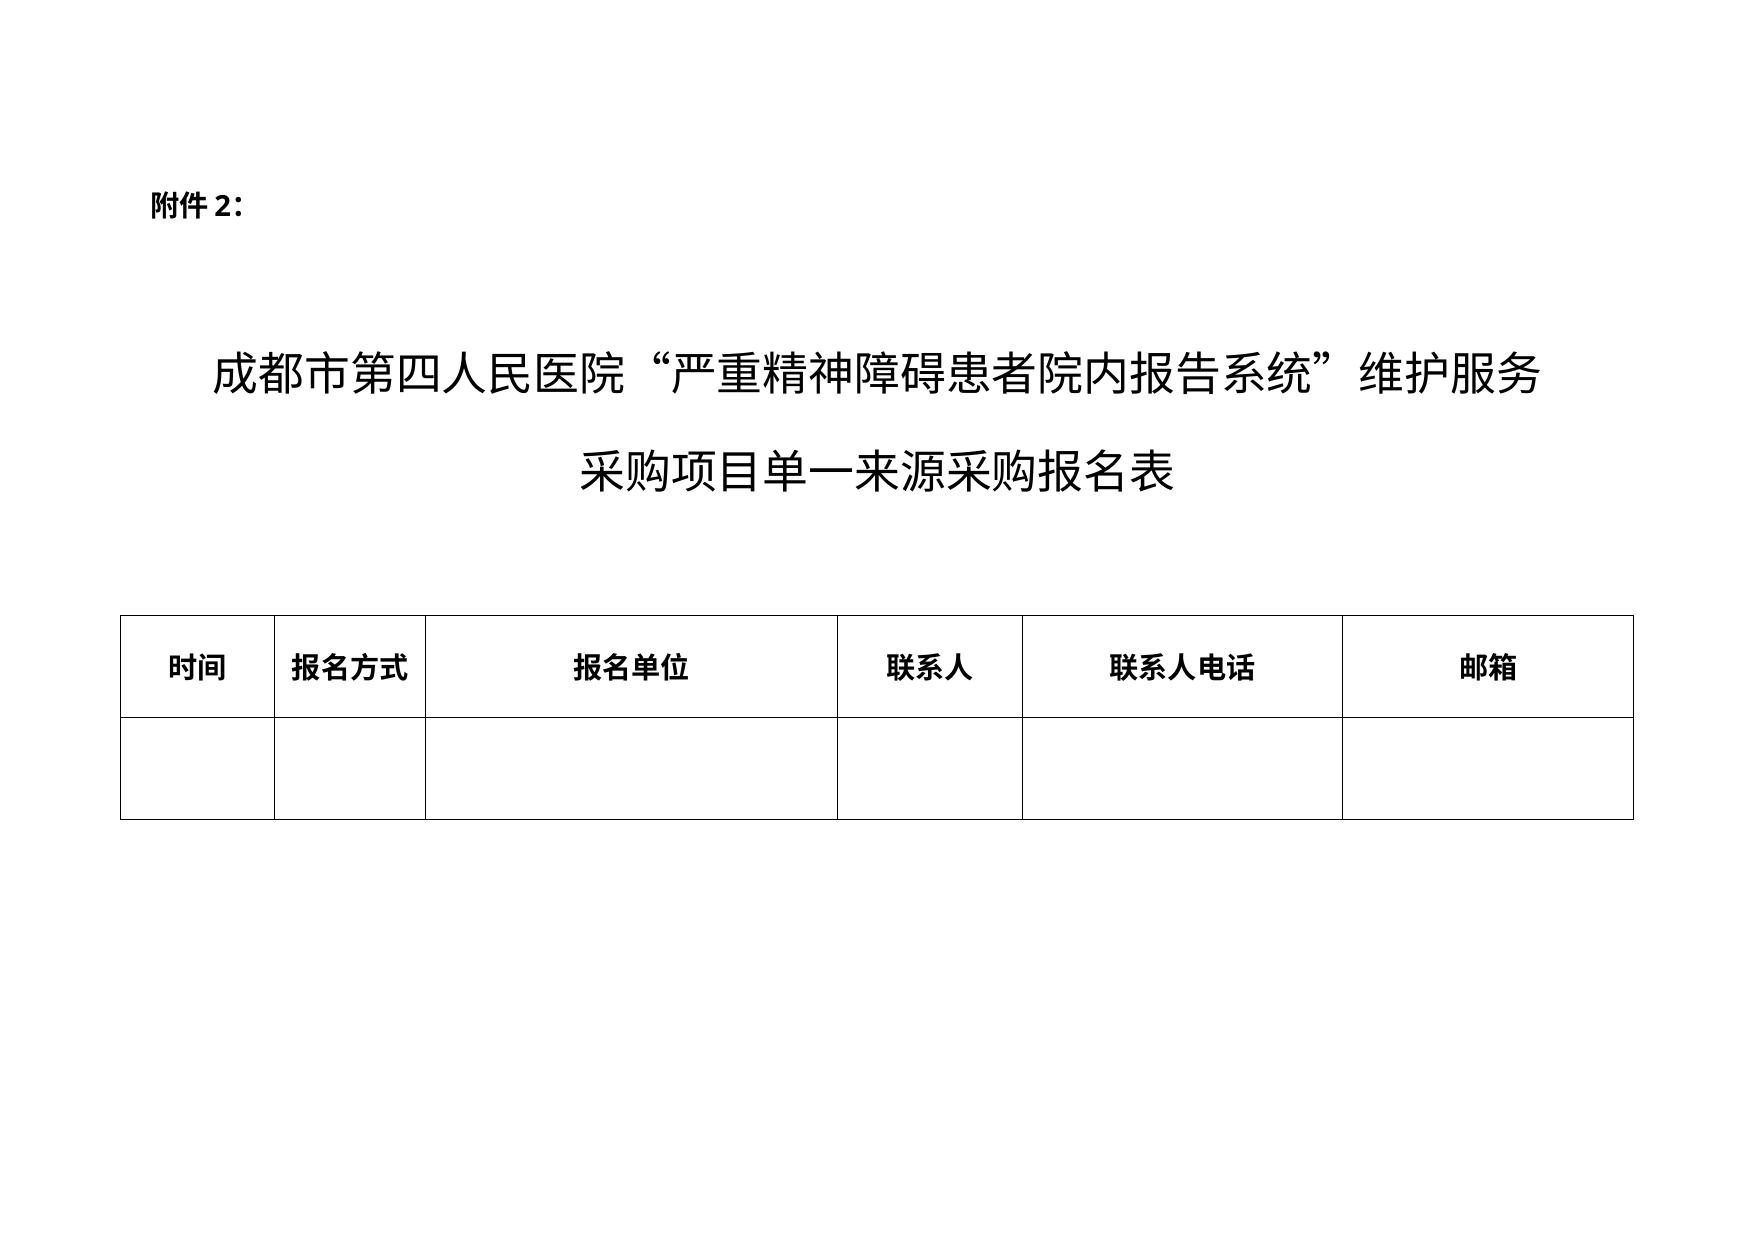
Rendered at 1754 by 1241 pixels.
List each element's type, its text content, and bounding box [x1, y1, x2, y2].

table_header 报名单位 [426, 616, 837, 717]
table_cell [121, 718, 274, 819]
table_cell [1023, 718, 1342, 819]
table_header 联系人 [838, 616, 1022, 717]
text 采购项目单一来源采购报名表 [150, 419, 1604, 517]
table_header 时间 [121, 616, 274, 717]
table_cell [838, 718, 1022, 819]
text 成都市第四人民医院“严重精神障碍患者院内报告系统”维护服务 [150, 322, 1604, 419]
table_header 邮箱 [1343, 616, 1633, 717]
table_cell [426, 718, 837, 819]
text 附件2： [150, 171, 1604, 236]
table_header 联系人电话 [1023, 616, 1342, 717]
table_cell [1343, 718, 1633, 819]
table_cell [275, 718, 425, 819]
table_header 报名方式 [275, 616, 425, 717]
